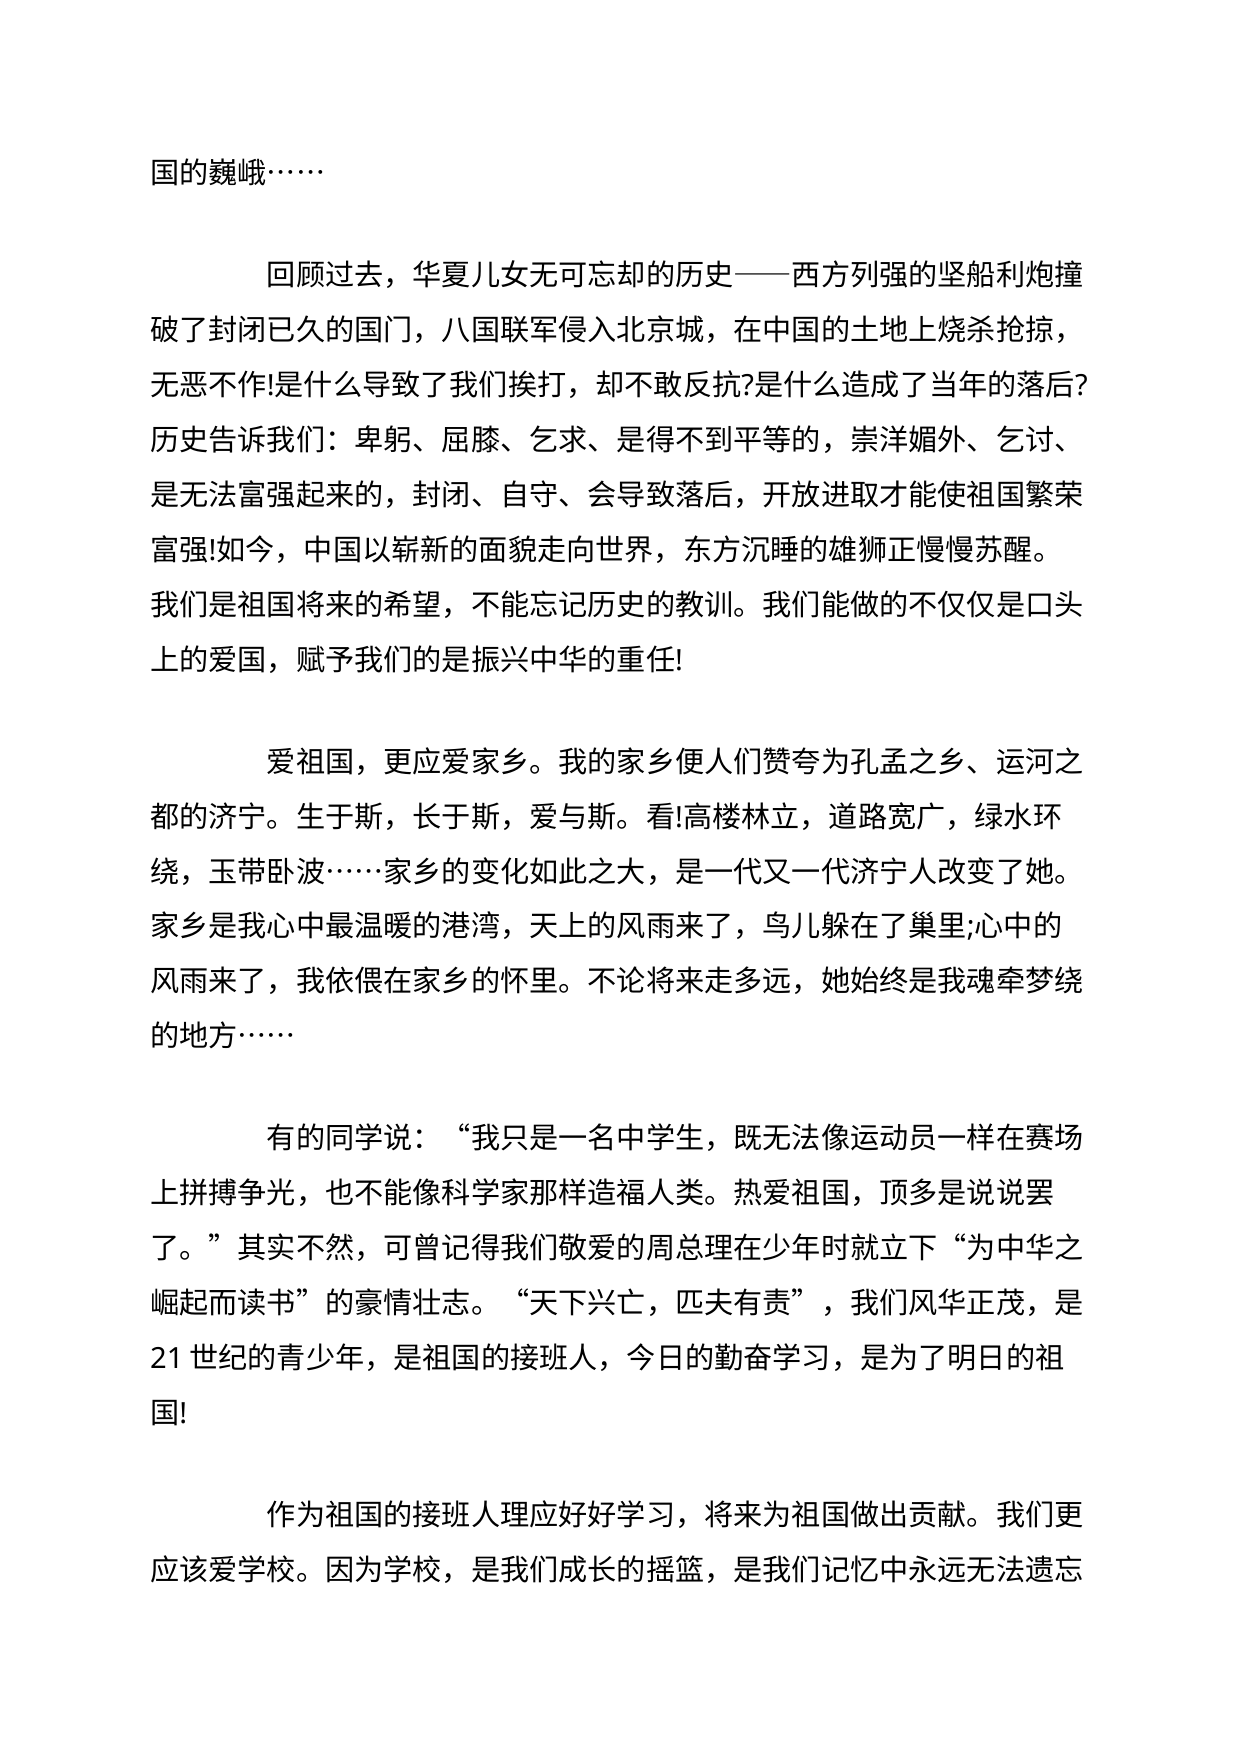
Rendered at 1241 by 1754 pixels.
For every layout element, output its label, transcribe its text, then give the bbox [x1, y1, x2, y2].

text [150, 150, 1090, 192]
text 有的同学说：“我只是一名中学生，既无法像运动员一样在赛场上拼搏争光，也不能像科学家那样造福人类。热爱祖国，顶多是说说罢了。”其实不然，可曾记得我们敬爱的周总理在少年时就立下“为中华之崛起而读书”的豪情壮志。“天下兴亡，匹夫有责”，我们风华正茂，是21世纪的青少年，是祖国的接班人，今日的勤奋学习，是为了明日的祖国! [150, 1115, 1090, 1432]
text 回顾过去，华夏儿女无可忘却的历史——西方列强的坚船利炮撞破了封闭已久的国门，八国联军侵入北京城，在中国的土地上烧杀抢掠，无恶不作!是什么导致了我们挨打，却不敢反抗?是什么造成了当年的落后?历史告诉我们：卑躬、屈膝、乞求、是得不到平等的，崇洋媚外、乞讨、是无法富强起来的，封闭、自守、会导致落后，开放进取才能使祖国繁荣富强!如今，中国以崭新的面貌走向世界，东方沉睡的雄狮正慢慢苏醒。我们是祖国将来的希望，不能忘记历史的教训。我们能做的不仅仅是口头上的爱国，赋予我们的是振兴中华的重任! [150, 252, 1090, 679]
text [150, 1491, 1090, 1588]
text 爱祖国，更应爱家乡。我的家乡便人们赞夸为孔孟之乡、运河之都的济宁。生于斯，长于斯，爱与斯。看!高楼林立，道路宽广，绿水环绕，玉带卧波……家乡的变化如此之大，是一代又一代济宁人改变了她。家乡是我心中最温暖的港湾，天上的风雨来了，鸟儿躲在了巢里;心中的风雨来了，我依偎在家乡的怀里。不论将来走多远，她始终是我魂牵梦绕的地方…… [150, 738, 1090, 1055]
